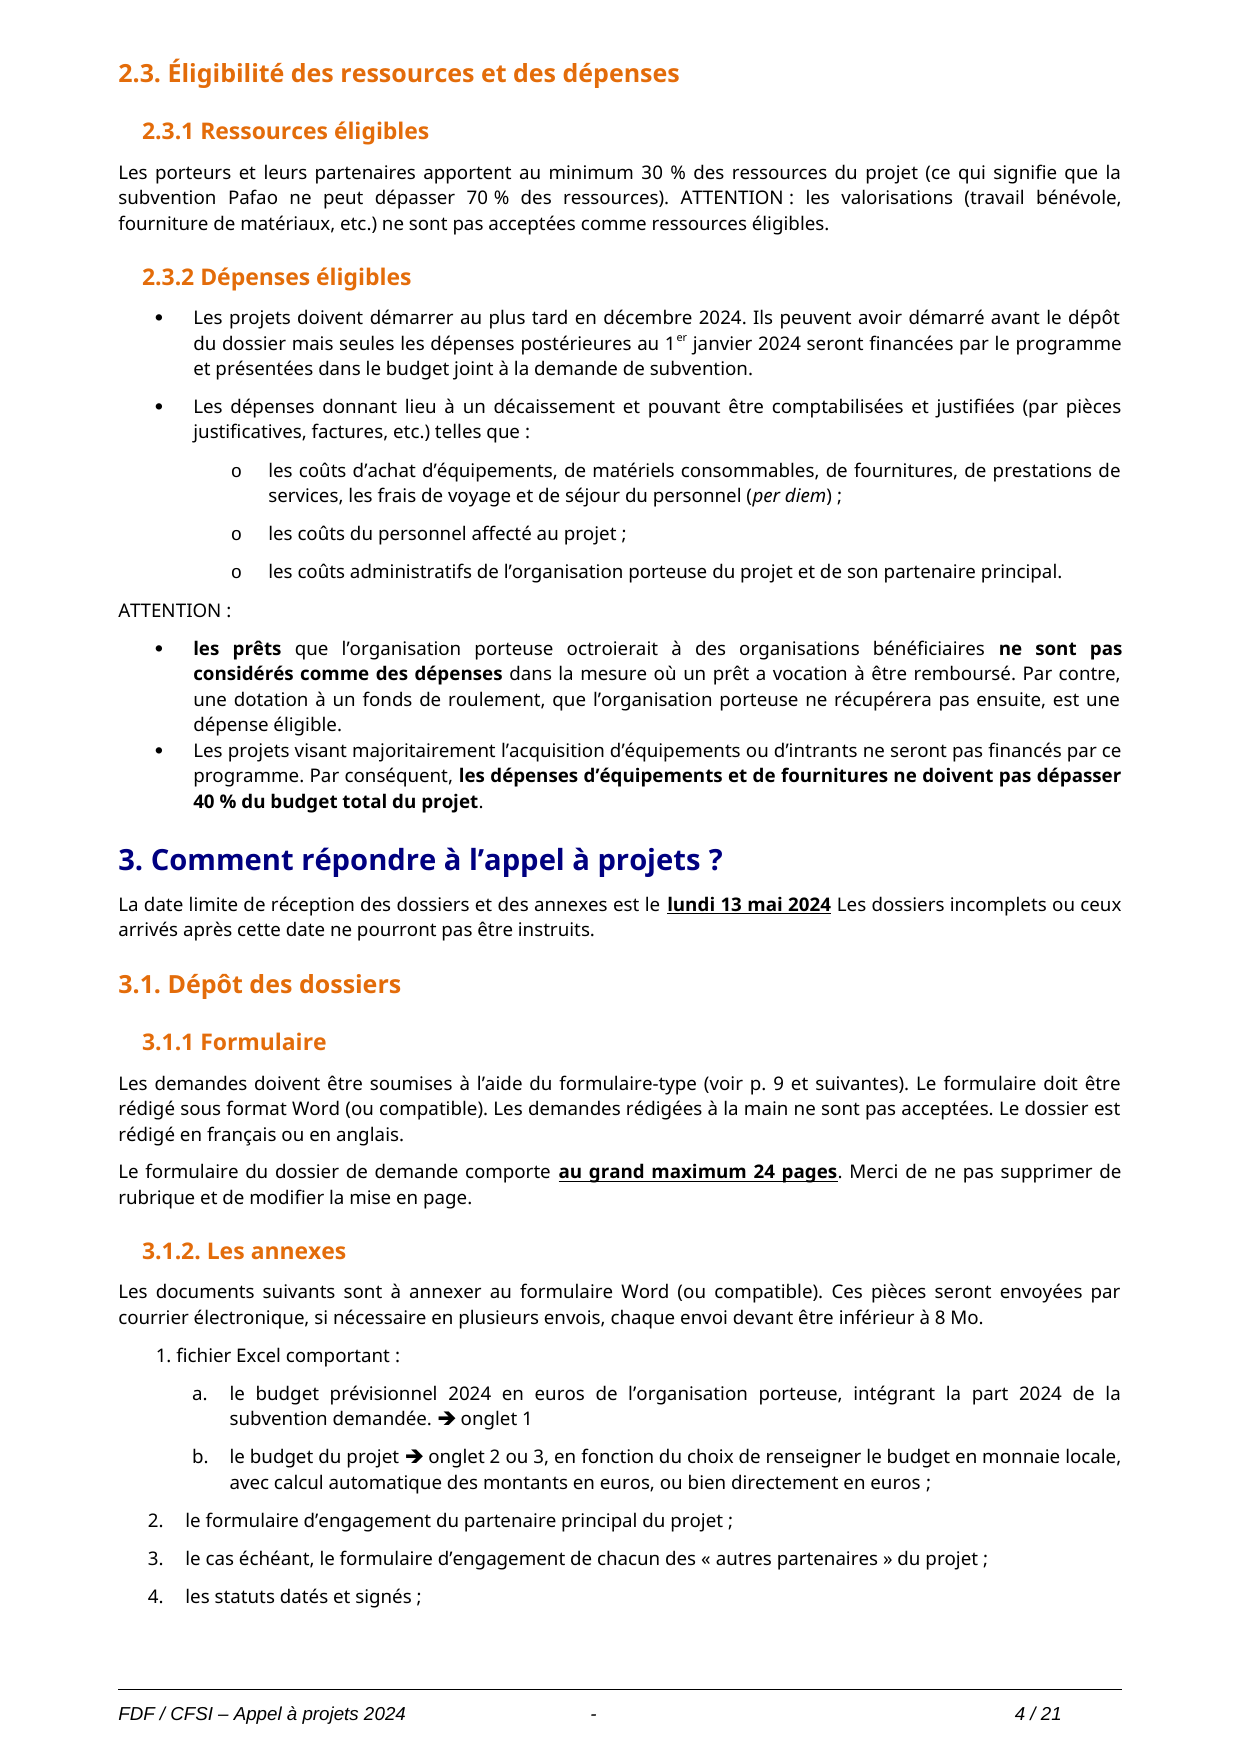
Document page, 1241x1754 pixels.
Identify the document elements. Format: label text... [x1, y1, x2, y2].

list les statuts datés et signés ; [148, 1583, 1122, 1609]
subtitle 3.1.2. Les annexes [142, 1235, 1122, 1266]
list les coûts du personnel affecté au projet ; [231, 521, 1122, 546]
subtitle 2.3. Éligibilité des ressources et des dépenses [118, 56, 1122, 90]
list le formulaire d’engagement du partenaire principal du projet ; [148, 1507, 1122, 1533]
text Le formulaire du dossier de demande comporte au grand maximum 24 pages. Merci de ne pas supprimer de rubrique et de modifier la mise en page. [118, 1159, 1122, 1210]
text Les projets doivent démarrer au plus tard en décembre 2024. Ils peuvent avoir démarré avant le dépôt du dossier mais seules les dépenses postérieures au 1er janvier 2024 seront financées par le programme et présentées dans le budget joint à la demande de subvention. [156, 304, 1122, 381]
subtitle 3.1.1 Formulaire [142, 1026, 1122, 1057]
subtitle 2.3.2 Dépenses éligibles [142, 261, 1122, 292]
list les coûts administratifs de l’organisation porteuse du projet et de son partenaire principal. [231, 559, 1122, 584]
list le cas échéant, le formulaire d’engagement de chacun des « autres partenaires » du projet ; [148, 1545, 1122, 1571]
subtitle 2.3.1 Ressources éligibles [142, 115, 1122, 146]
list Les projets visant majoritairement l’acquisition d’équipements ou d’intrants ne seront pas financés par ce programme. Par conséquent, les dépenses d’équipements et de fournitures ne doivent pas dépasser 40 % du budget total du projet. [156, 737, 1122, 814]
text Les porteurs et leurs partenaires apportent au minimum 30 % des ressources du projet (ce qui signifie que la subvention Pafao ne peut dépasser 70 % des ressources). ATTENTION : les valorisations (travail bénévole, fourniture de matériaux, etc.) ne sont pas acceptées comme ressources éligibles. [118, 159, 1122, 236]
list le budget prévisionnel 2024 en euros de l’organisation porteuse, intégrant la part 2024 de la subvention demandée. onglet 1 [192, 1380, 1122, 1431]
text La date limite de réception des dossiers et des annexes est le lundi 13 mai 2024 Les dossiers incomplets ou ceux arrivés après cette date ne pourront pas être instruits. [118, 891, 1122, 942]
list Les documents suivants sont à annexer au formulaire Word (ou compatible). Ces pièces seront envoyées par courrier électronique, si nécessaire en plusieurs envois, chaque envoi devant être inférieur à 8 Mo. [118, 1279, 1122, 1330]
list les coûts d’achat d’équipements, de matériels consommables, de fournitures, de prestations de services, les frais de voyage et de séjour du personnel (per diem) ; [231, 457, 1122, 508]
text ATTENTION : [118, 597, 1122, 623]
list les prêts que l’organisation porteuse octroierait à des organisations bénéficiaires ne sont pas considérés comme des dépenses dans la mesure où un prêt a vocation à être remboursé. Par contre, une dotation à un fonds de roulement, que l’organisation porteuse ne récupérera pas ensuite, est une dépense éligible. [156, 635, 1122, 737]
text Les dépenses donnant lieu à un décaissement et pouvant être comptabilisées et justifiées (par pièces justificatives, factures, etc.) telles que : [156, 393, 1122, 444]
text Les demandes doivent être soumises à l’aide du formulaire-type (voir p. 9 et suivantes). Le formulaire doit être rédigé sous format Word (ou compatible). Les demandes rédigées à la main ne sont pas acceptées. Le dossier est rédigé en français ou en anglais. [118, 1070, 1122, 1146]
list 1. fichier Excel comportant : [156, 1342, 1122, 1368]
list le budget du projet onglet 2 ou 3, en fonction du choix de renseigner le budget en monnaie locale, avec calcul automatique des montants en euros, ou bien directement en euros ; [192, 1444, 1122, 1495]
subtitle 3.1. Dépôt des dossiers [118, 967, 1122, 1001]
subtitle 3. Comment répondre à l’appel à projets ? [118, 839, 1122, 878]
